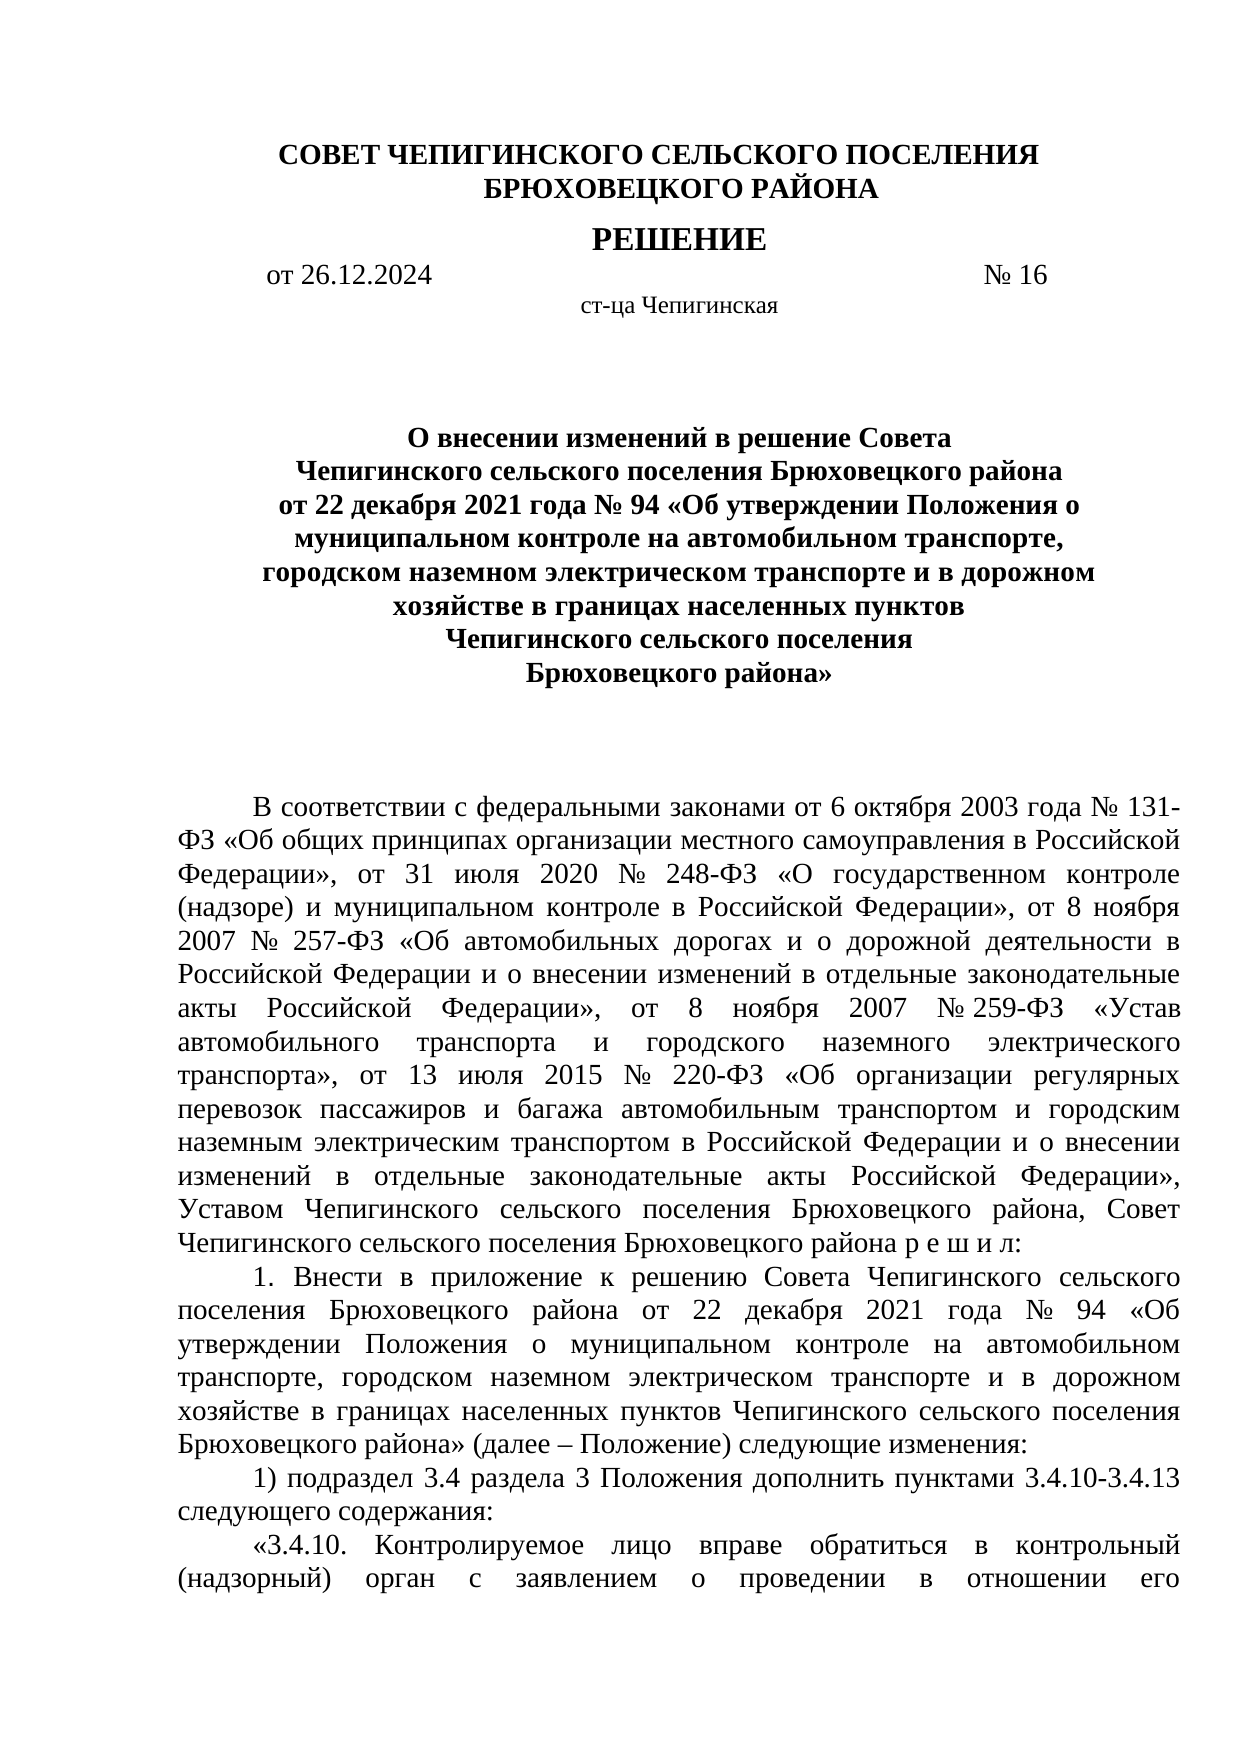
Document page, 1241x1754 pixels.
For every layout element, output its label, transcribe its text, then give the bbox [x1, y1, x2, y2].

table_cell № 16 [691, 257, 1181, 291]
text Чепигинского сельского поселения Брюховецкого района [177, 453, 1181, 487]
text городском наземном электрическом транспорте и в дорожном [177, 554, 1181, 588]
table_header СОВЕТ ЧЕПИГИНСКОГО СЕЛЬСКОГО ПОСЕЛЕНИЯ БРЮХОВЕЦКОГО РАЙОНА РЕШЕНИЕ [177, 118, 1181, 257]
text Брюховецкого района» [177, 655, 1181, 688]
text В соответствии с федеральными законами от 6 октября 2003 года № 131-ФЗ «Об общих принципах организации местного самоуправления в Российской Федерации», от 31 июля 2020 № 248-ФЗ «О государственном контроле (надзоре) и муниципальном контроле в Российской Федерации», от 8 ноября 2007 № 257-ФЗ «Об автомобильных дорогах и о дорожной деятельности в Российской Федерации и о внесении изменений в отдельные законодательные акты Российской Федерации», от 8 ноября 2007 № 259-ФЗ «Устав автомобильного транспорта и городского наземного электрического транспорта», от 13 июля 2015 № 220-ФЗ «Об организации регулярных перевозок пассажиров и багажа автомобильным транспортом и городским наземным электрическим транспортом в Российской Федерации и о внесении изменений в отдельные законодательные акты Российской Федерации», Уставом Чепигинского сельского поселения Брюховецкого района, Совет Чепигинского сельского поселения Брюховецкого района р е ш и л: [177, 789, 1181, 1258]
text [177, 1527, 1181, 1594]
text от 22 декабря 2021 года № 94 «Об утверждении Положения о муниципальном контроле на автомобильном транспорте, [177, 487, 1181, 554]
table_cell ст-ца Чепигинская [177, 291, 1181, 319]
text Чепигинского сельского поселения [177, 621, 1181, 655]
text хозяйстве в границах населенных пунктов [177, 588, 1181, 621]
table_cell от 26.12.2024 [177, 257, 691, 291]
text 1. Внести в приложение к решению Совета Чепигинского сельского поселения Брюховецкого района от 22 декабря 2021 года № 94 «Об утверждении Положения о муниципальном контроле на автомобильном транспорте, городском наземном электрическом транспорте и в дорожном хозяйстве в границах населенных пунктов Чепигинского сельского поселения Брюховецкого района» (далее – Положение) следующие изменения: [177, 1258, 1181, 1460]
text О внесении изменений в решение Совета [177, 420, 1181, 453]
text 1) подраздел 3.4 раздела 3 Положения дополнить пунктами 3.4.10-3.4.13 следующего содержания: [177, 1460, 1181, 1527]
